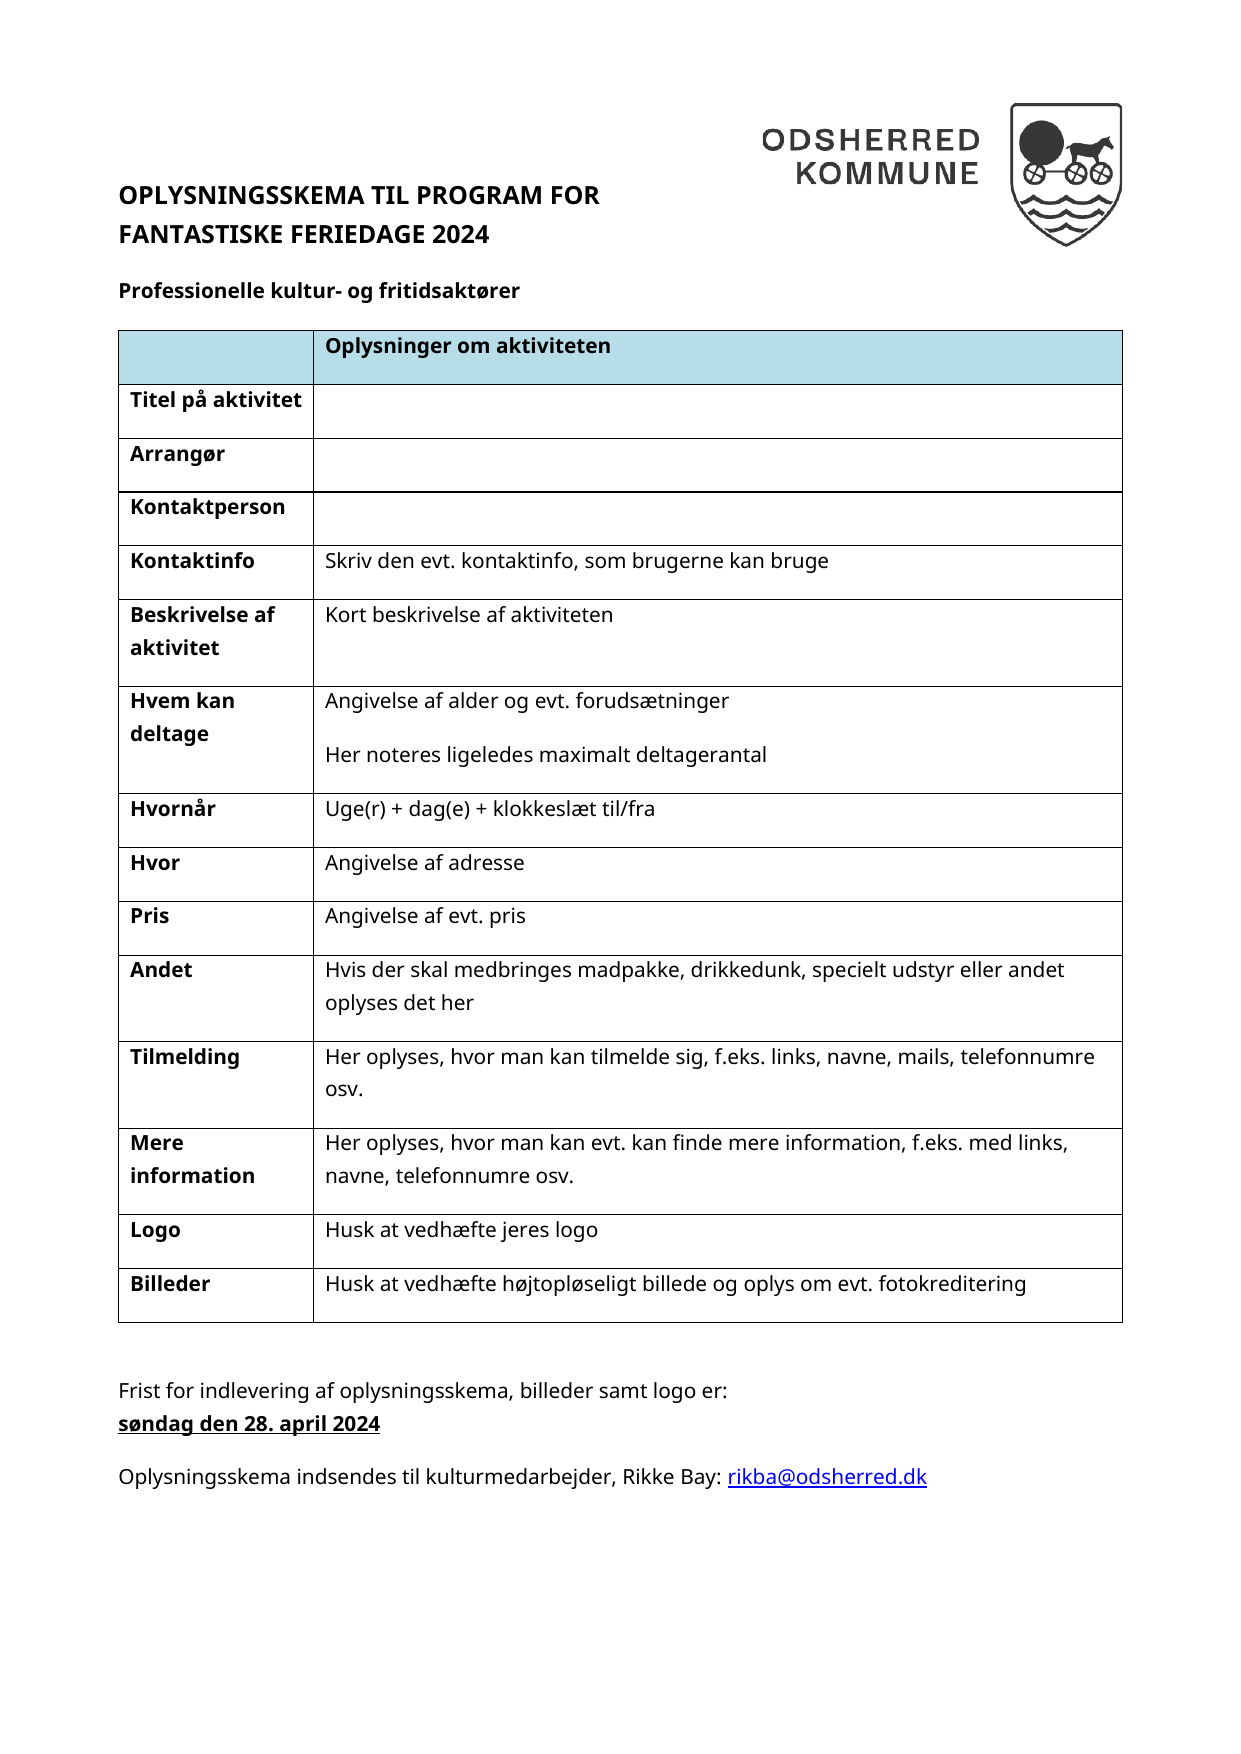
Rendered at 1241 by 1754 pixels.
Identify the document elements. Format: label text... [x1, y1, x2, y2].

table_cell Husk at vedhæfte højtopløseligt billede og oplys om evt. fotokreditering [314, 1269, 1122, 1322]
table_cell Angivelse af alder og evt. forudsætninger Her noteres ligeledes maximalt deltagerantal [314, 687, 1122, 793]
table_cell Angivelse af adresse [314, 848, 1122, 901]
table_cell Kontaktinfo [119, 546, 313, 599]
table_cell Her oplyses, hvor man kan evt. kan finde mere information, f.eks. med links, navne, telefonnumre osv. [314, 1129, 1122, 1214]
table_cell Uge(r) + dag(e) + klokkeslæt til/fra [314, 794, 1122, 847]
table_cell Titel på aktivitet [119, 385, 313, 438]
table_cell Logo [119, 1215, 313, 1268]
table_cell [314, 439, 1122, 491]
table_cell Mere information [119, 1129, 313, 1214]
table_cell Andet [119, 956, 313, 1041]
table_cell Hvor [119, 848, 313, 901]
table_cell [314, 493, 1122, 545]
table_cell Skriv den evt. kontaktinfo, som brugerne kan bruge [314, 546, 1122, 599]
table_cell Hvornår [119, 794, 313, 847]
table_cell Angivelse af evt. pris [314, 902, 1122, 954]
table_cell Her oplyses, hvor man kan tilmelde sig, f.eks. links, navne, mails, telefonnumre osv. [314, 1042, 1122, 1127]
text Frist for indlevering af oplysningsskema, billeder samt logo er: søndag den 28. april 2024 [118, 1376, 1122, 1437]
text Professionelle kultur- og fritidsaktører [118, 276, 1122, 305]
table_cell Pris [119, 902, 313, 954]
table_cell Billeder [119, 1269, 313, 1322]
table_cell [314, 385, 1122, 438]
picture [762, 103, 1123, 247]
table_cell Arrangør [119, 439, 313, 491]
table_cell Hvis der skal medbringes madpakke, drikkedunk, specielt udstyr eller andet oplyses det her [314, 956, 1122, 1041]
table_cell Kontaktperson [119, 493, 313, 545]
table_header Oplysninger om aktiviteten [314, 331, 1122, 384]
table_cell Hvem kan deltage [119, 687, 313, 793]
table_cell Tilmelding [119, 1042, 313, 1127]
text Oplysningsskema indsendes til kulturmedarbejder, Rikke Bay: rikba@odsherred.dk [118, 1462, 1122, 1491]
text OPLYSNINGSSKEMA TIL PROGRAM FOR FANTASTISKE FERIEDAGE 2024 [118, 177, 1122, 251]
table_cell Kort beskrivelse af aktiviteten [314, 600, 1122, 686]
table_cell Husk at vedhæfte jeres logo [314, 1215, 1122, 1268]
table_cell Beskrivelse af aktivitet [119, 600, 313, 686]
table_header [119, 331, 313, 384]
